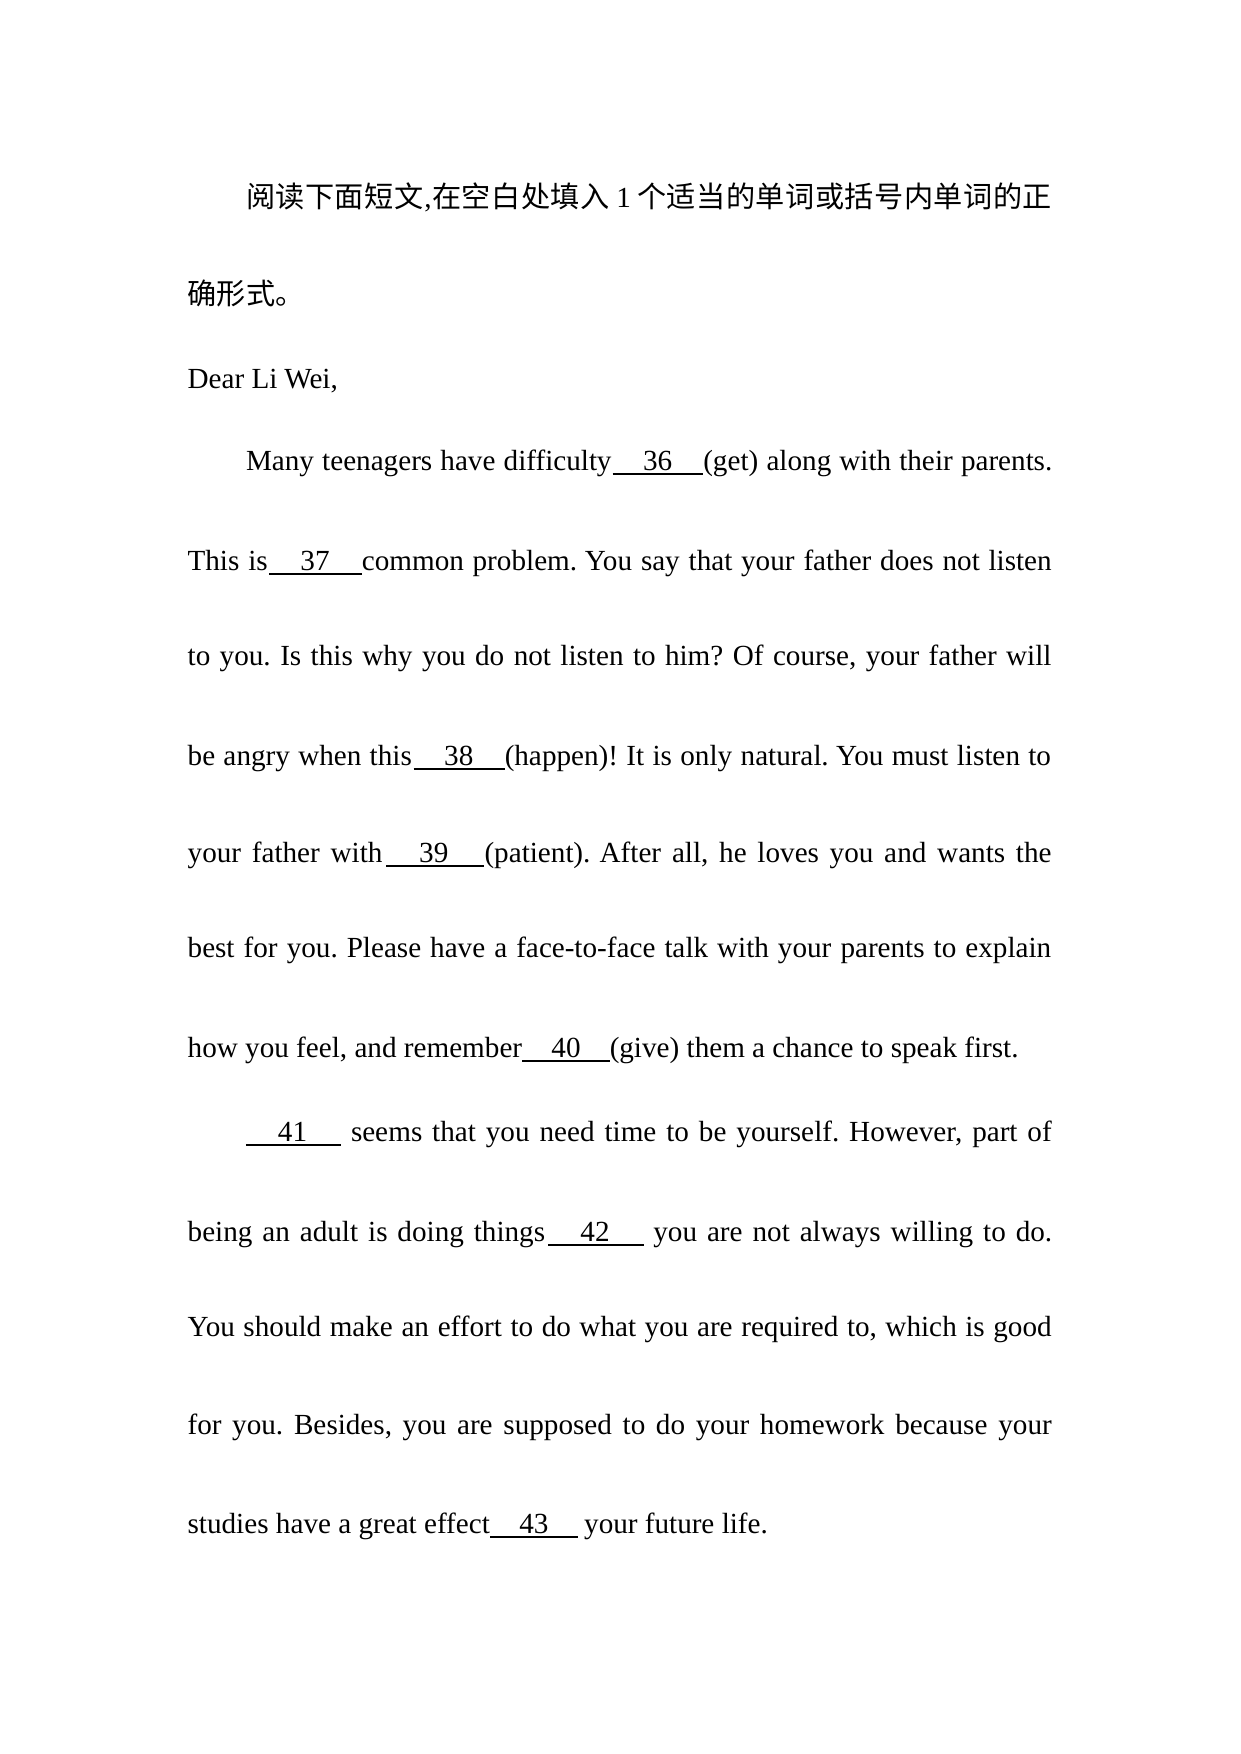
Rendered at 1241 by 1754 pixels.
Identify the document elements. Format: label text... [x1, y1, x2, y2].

text 41 seems that you need time to be yourself. However, part of being an adult is doing things 42 you are not always willing to do. You should make an effort to do what you are required to, which is good for you. Besides, you are supposed to do your homework because your studies have a great effect 43 your future life. [187, 1098, 1053, 1553]
text Dear Li Wei, [187, 346, 1053, 411]
text 阅读下面短文,在空白处填入1个适当的单词或括号内单词的正确形式。 [187, 162, 1053, 324]
text Many teenagers have difficulty 36 (get) along with their parents. This is 37 common problem. You say that your father does not listen to you. Is this why you do not listen to him? Of course, your father will be angry when this 38 (happen)! It is only natural. You must listen to your father with 39 (patient). After all, he loves you and wants the best for you. Please have a face-to-face talk with your parents to explain how you feel, and remember 40 (give) them a chance to speak first. [187, 427, 1053, 1077]
